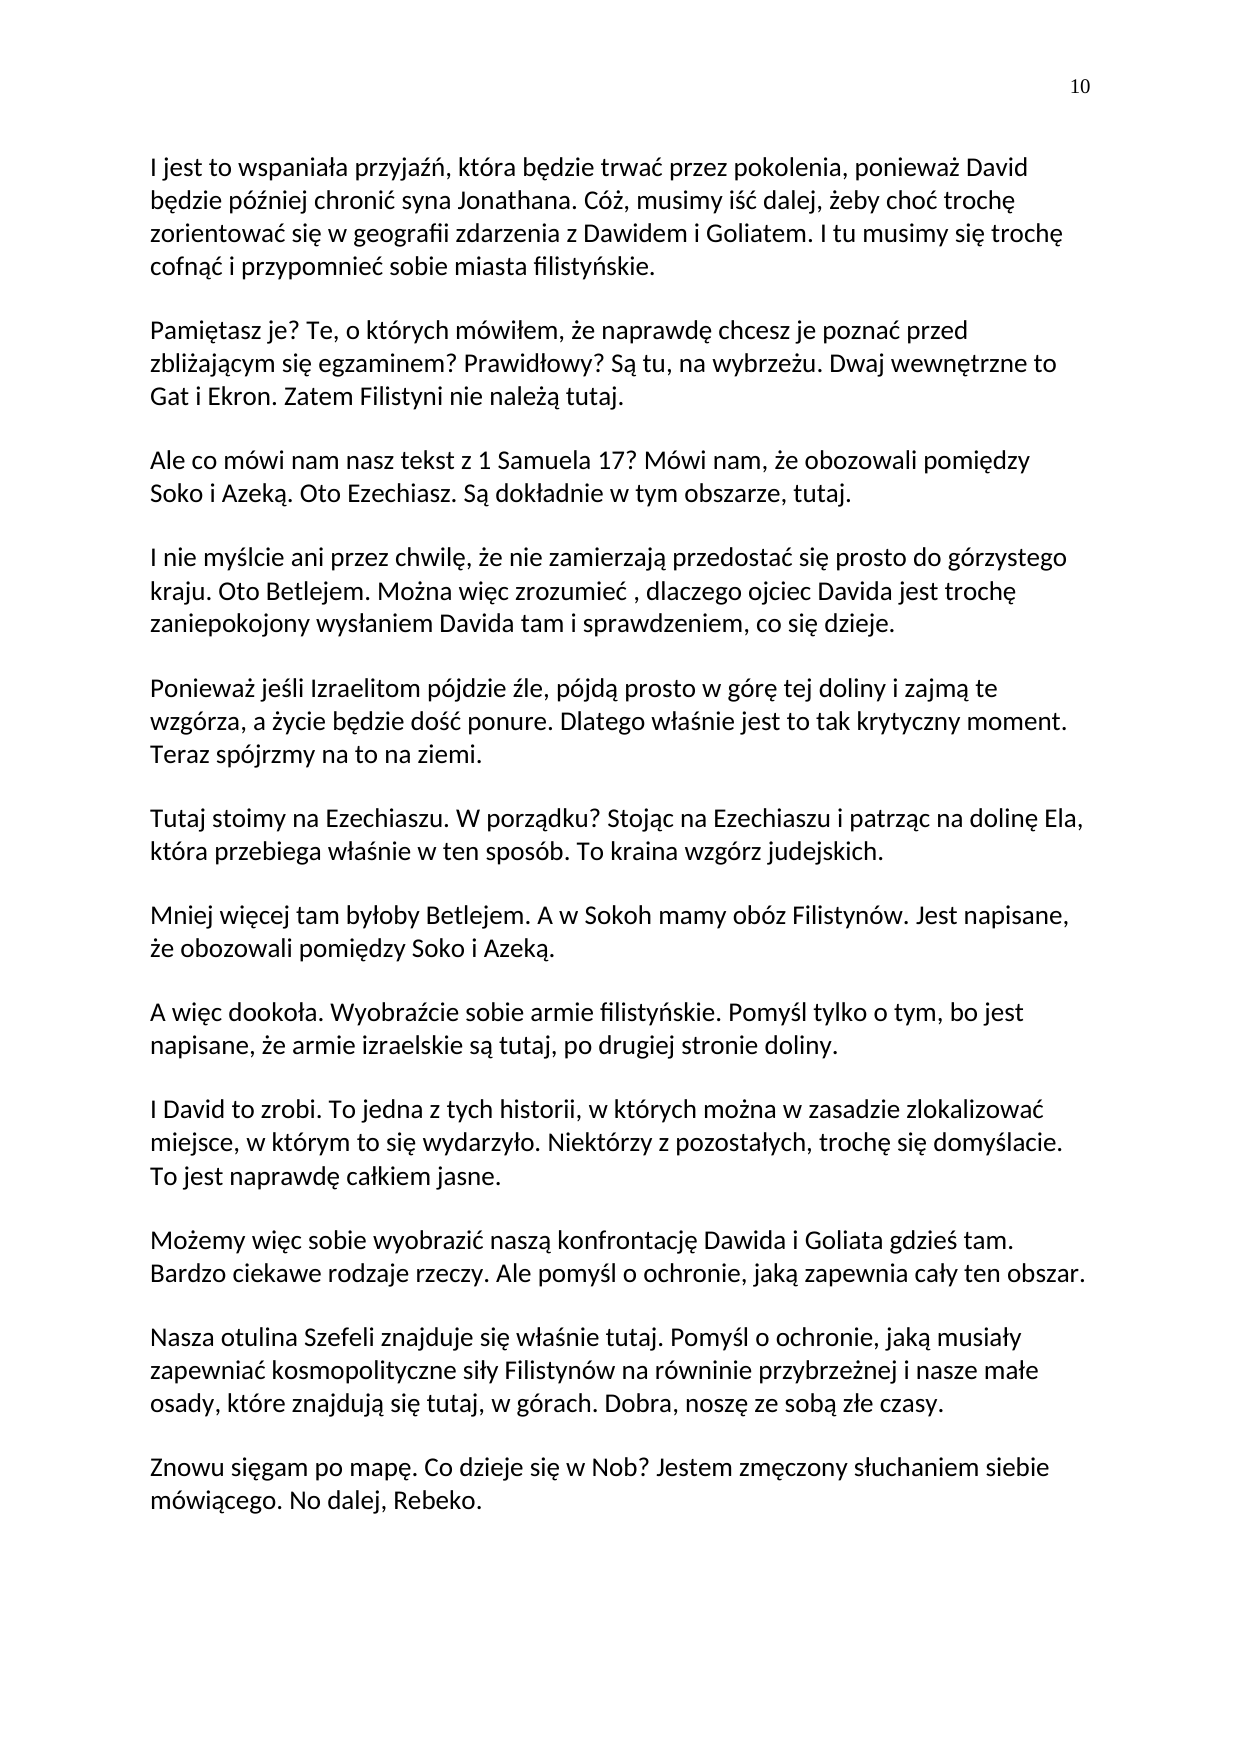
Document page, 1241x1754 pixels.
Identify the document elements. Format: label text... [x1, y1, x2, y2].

text Nasza otulina Szefeli znajduje się właśnie tutaj. Pomyśl o ochronie, jaką musiały zapewniać kosmopolityczne siły Filistynów na równinie przybrzeżnej i nasze małe osady, które znajdują się tutaj, w górach. Dobra, noszę ze sobą złe czasy. [150, 1320, 1090, 1419]
text I jest to wspaniała przyjaźń, która będzie trwać przez pokolenia, ponieważ David będzie później chronić syna Jonathana. Cóż, musimy iść dalej, żeby choć trochę zorientować się w geografii zdarzenia z Dawidem i Goliatem. I tu musimy się trochę cofnąć i przypomnieć sobie miasta filistyńskie. [150, 150, 1090, 282]
text I nie myślcie ani przez chwilę, że nie zamierzają przedostać się prosto do górzystego kraju. Oto Betlejem. Można więc zrozumieć , dlaczego ojciec Davida jest trochę zaniepokojony wysłaniem Davida tam i sprawdzeniem, co się dzieje. [150, 541, 1090, 640]
text A więc dookoła. Wyobraźcie sobie armie filistyńskie. Pomyśl tylko o tym, bo jest napisane, że armie izraelskie są tutaj, po drugiej stronie doliny. [150, 995, 1090, 1061]
text Ale co mówi nam nasz tekst z 1 Samuela 17? Mówi nam, że obozowali pomiędzy Soko i Azeką. Oto Ezechiasz. Są dokładnie w tym obszarze, tutaj. [150, 443, 1090, 509]
text Pamiętasz je? Te, o których mówiłem, że naprawdę chcesz je poznać przed zbliżającym się egzaminem? Prawidłowy? Są tu, na wybrzeżu. Dwaj wewnętrzne to Gat i Ekron. Zatem Filistyni nie należą tutaj. [150, 313, 1090, 412]
text Możemy więc sobie wyobrazić naszą konfrontację Dawida i Goliata gdzieś tam. Bardzo ciekawe rodzaje rzeczy. Ale pomyśl o ochronie, jaką zapewnia cały ten obszar. [150, 1223, 1090, 1289]
text Znowu sięgam po mapę. Co dzieje się w Nob? Jestem zmęczony słuchaniem siebie mówiącego. No dalej, Rebeko. [150, 1450, 1090, 1516]
text Mniej więcej tam byłoby Betlejem. A w Sokoh mamy obóz Filistynów. Jest napisane, że obozowali pomiędzy Soko i Azeką. [150, 898, 1090, 964]
text I David to zrobi. To jedna z tych historii, w których można w zasadzie zlokalizować miejsce, w którym to się wydarzyło. Niektórzy z pozostałych, trochę się domyślacie. To jest naprawdę całkiem jasne. [150, 1093, 1090, 1192]
text Tutaj stoimy na Ezechiaszu. W porządku? Stojąc na Ezechiaszu i patrząc na dolinę Ela, która przebiega właśnie w ten sposób. To kraina wzgórz judejskich. [150, 801, 1090, 867]
text Ponieważ jeśli Izraelitom pójdzie źle, pójdą prosto w górę tej doliny i zajmą te wzgórza, a życie będzie dość ponure. Dlatego właśnie jest to tak krytyczny moment. Teraz spójrzmy na to na ziemi. [150, 671, 1090, 770]
